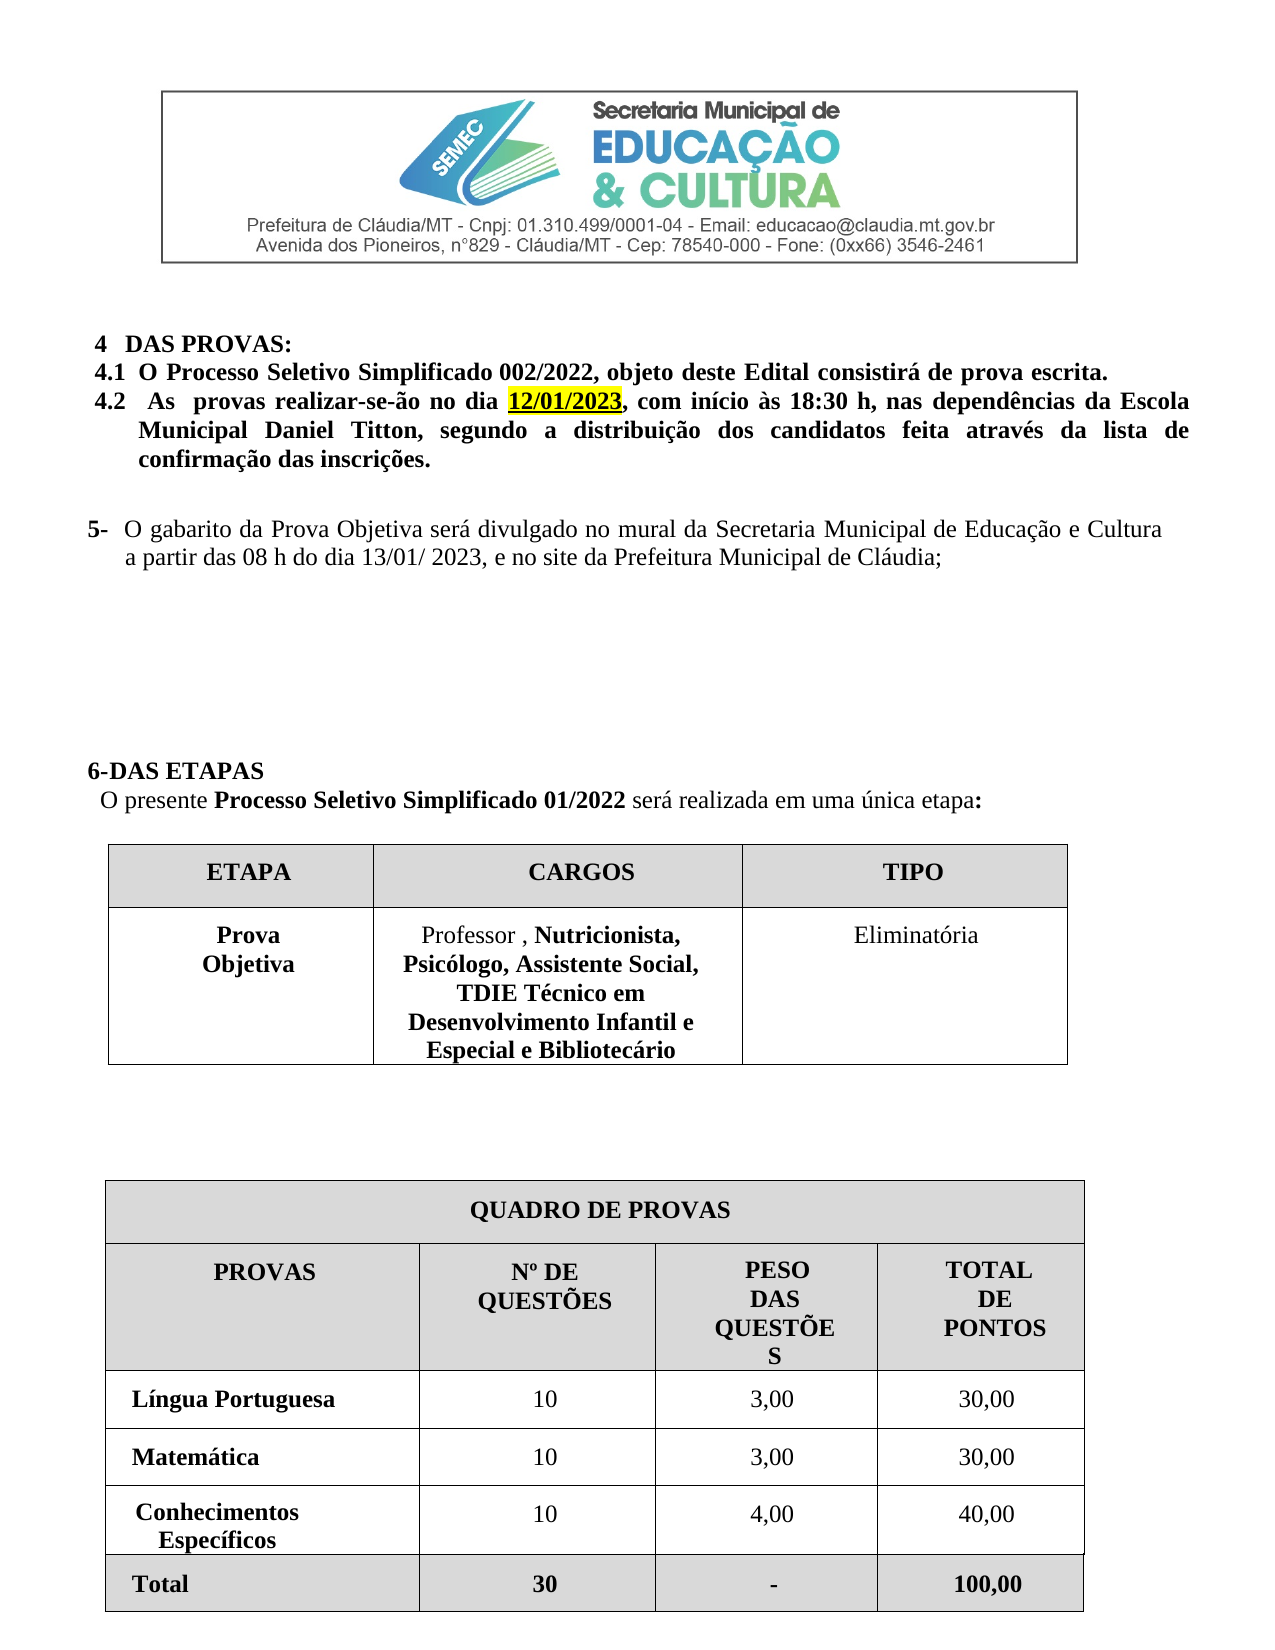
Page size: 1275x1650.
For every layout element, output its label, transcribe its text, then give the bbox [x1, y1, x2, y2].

list DAS ETAPAS [87, 756, 1189, 785]
table_cell Matemática [106, 1429, 419, 1484]
table_cell 30 [420, 1555, 655, 1611]
table_cell 40,00 [878, 1486, 1084, 1554]
picture [151, 83, 1088, 271]
table_cell Nº DE QUESTÕES [420, 1244, 655, 1370]
table_cell 30,00 [878, 1429, 1084, 1484]
table_cell Conhecimentos Específicos [106, 1486, 419, 1554]
subtitle As provas realizar-se-ão no dia 12/01/2023, com início às 18:30 h, nas dependências da Escola Municipal Daniel Titton, segundo a distribuição dos candidatos feita através da lista de confirmação das inscrições. [94, 386, 1189, 472]
table_cell TOTAL DE PONTOS [878, 1244, 1084, 1370]
table_cell 3,00 [656, 1429, 877, 1484]
table_cell 10 [420, 1371, 655, 1428]
table_cell Prova Objetiva [109, 908, 373, 1064]
table_cell PESO DAS QUESTÕES [656, 1244, 877, 1370]
table_header CARGOS [374, 845, 742, 907]
table_cell 100,00 [878, 1555, 1083, 1611]
table_header TIPO [743, 845, 1067, 907]
table_cell 10 [420, 1486, 655, 1554]
table_cell Eliminatória [743, 908, 1067, 1064]
table_cell 30,00 [878, 1371, 1084, 1428]
text O presente Processo Seletivo Simplificado 01/2022 será realizada em uma única etapa: [100, 785, 1189, 814]
table_cell PROVAS [106, 1244, 419, 1370]
list O gabarito da Prova Objetiva será divulgado no mural da Secretaria Municipal de Educação e Cultura a partir das 08 h do dia 13/01/ 2023, e no site da Prefeitura Municipal de Cláudia; [87, 514, 1163, 571]
table_cell Total [106, 1555, 419, 1611]
subtitle DAS PROVAS: [94, 329, 1189, 357]
table_header QUADRO DE PROVAS [106, 1181, 1084, 1243]
subtitle O Processo Seletivo Simplificado 002/2022, objeto deste Edital consistirá de prova escrita. [94, 357, 1189, 386]
table_cell 4,00 [656, 1486, 877, 1554]
table_cell - [656, 1555, 877, 1611]
table_header ETAPA [109, 845, 373, 907]
table_cell Professor , Nutricionista, Psicólogo, Assistente Social, TDIE Técnico em Desenvolvimento Infantil e Especial e Bibliotecário [374, 908, 742, 1064]
table_cell 10 [420, 1429, 655, 1484]
table_cell Língua Portuguesa [106, 1371, 419, 1428]
table_cell 3,00 [656, 1371, 877, 1428]
